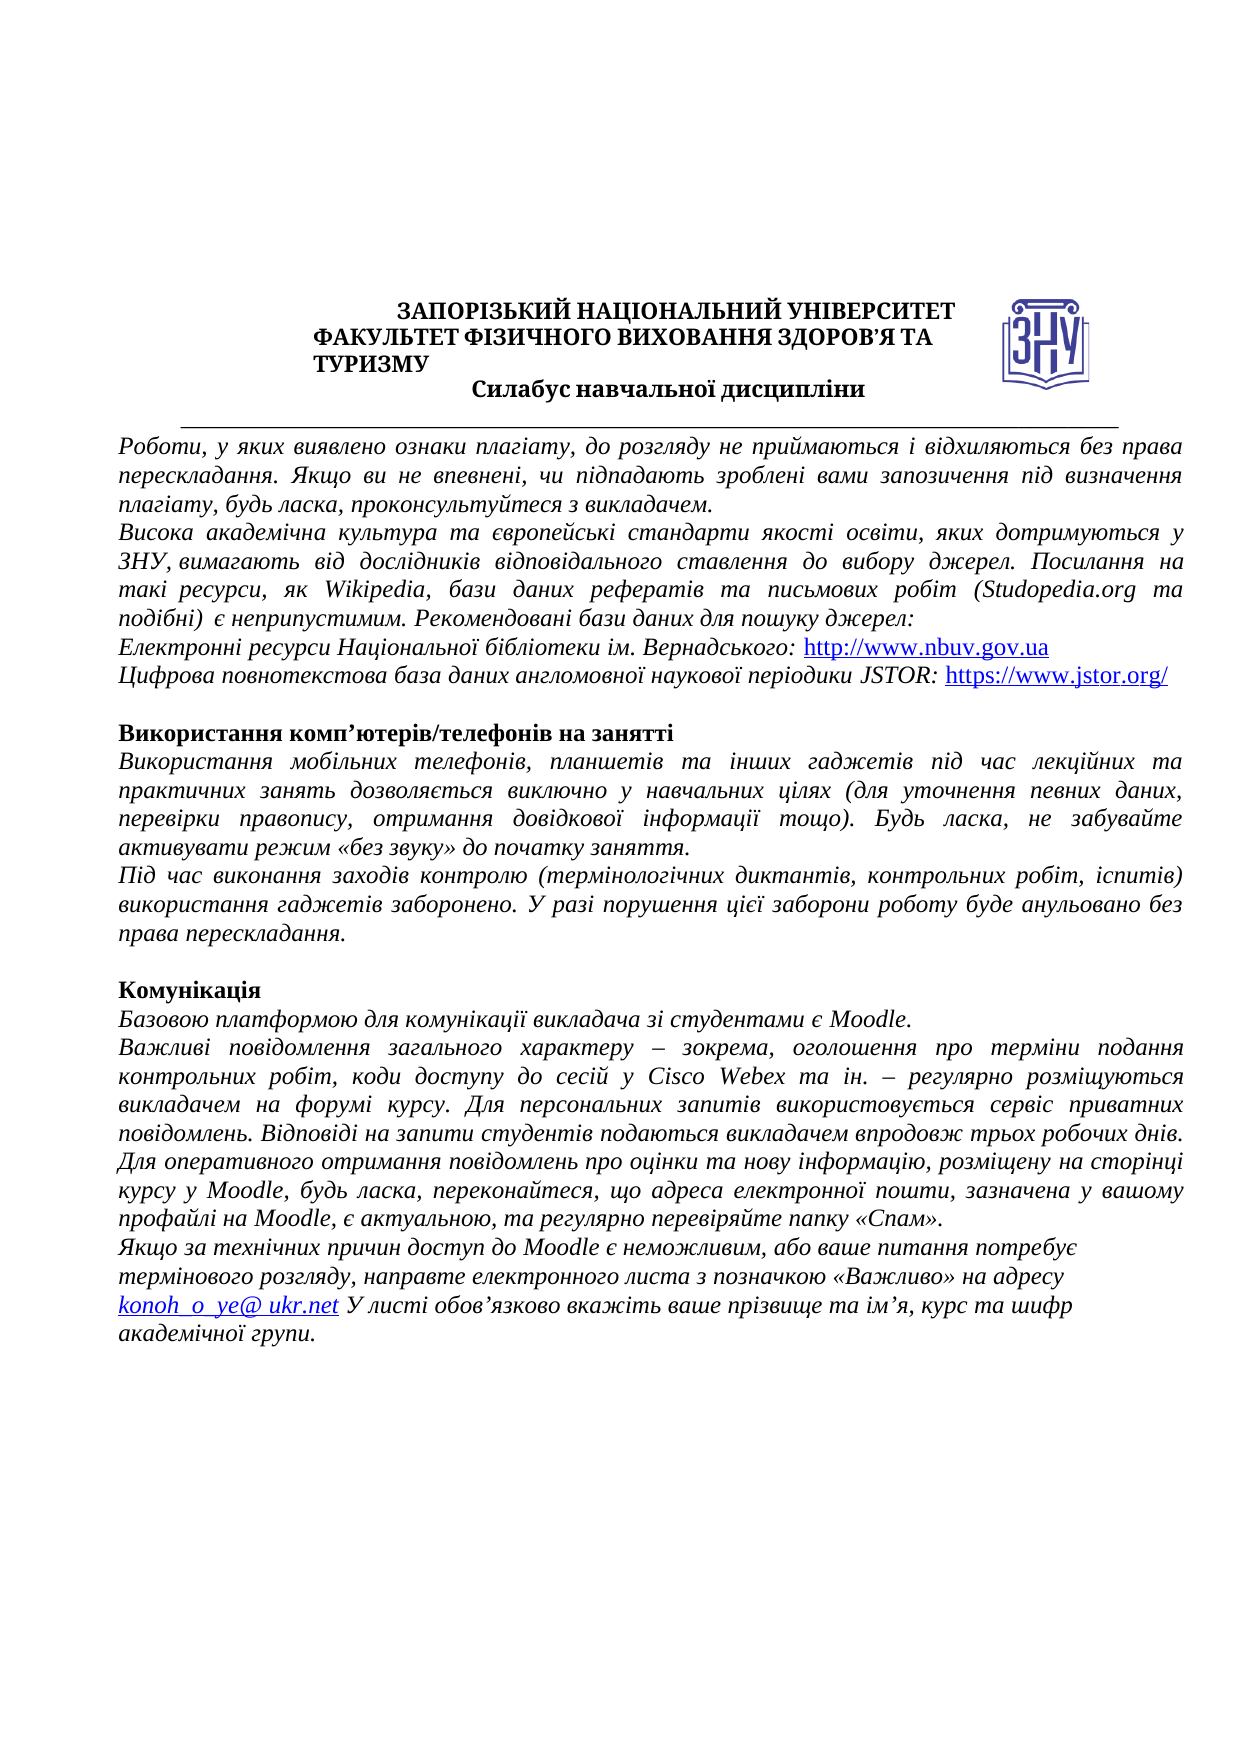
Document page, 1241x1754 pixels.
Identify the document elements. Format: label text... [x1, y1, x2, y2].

text ЗАПОРІЗЬКИЙ НАЦІОНАЛЬНИЙ УНІВЕРСИТЕТ ФАКУЛЬТЕТ ФІЗИЧНОГО ВИХОВАННЯ ЗДОРОВ’Я ТА ТУРИЗМУ [313, 299, 996, 378]
text Силабус навчальної дисципліни ___________________________________________________________________________ [181, 378, 1125, 431]
text Електронні ресурси Національної бібліотеки ім. Вернадського: http://www.nbuv.gov.ua [118, 632, 1184, 661]
text Комунікація [118, 976, 1184, 1004]
text Використання комп’ютерів/телефонів на занятті [118, 718, 1184, 747]
text Висока академічна культура та європейські стандарти якості освіти, яких дотримуються у ЗНУ, вимагають від дослідників відповідального ставлення до вибору джерел. Посилання на такі ресурси, як Wikipedia, бази даних рефератів та письмових робіт (Studopedia.org та подібні) є неприпустимим. Рекомендовані бази даних для пошуку джерел: [118, 518, 1184, 632]
text Використання мобільних телефонів, планшетів та інших гаджетів під час лекційних та практичних занять дозволяється виключно у навчальних цілях (для уточнення певних даних, перевірки правопису, отримання довідкової інформації тощо). Будь ласка, не забувайте активувати режим «без звуку» до початку заняття. [118, 747, 1183, 861]
text Цифрова повнотекстова база даних англомовної наукової періодики JSTOR: https://www.jstor.org/ [118, 661, 1184, 689]
text Якщо за технічних причин доступ до Moodle є неможливим, або ваше питання потребує термінового розгляду, направте електронного листа з позначкою «Важливо» на адресу konoh_o_ye@ ukr.net У листі обов’язково вкажіть ваше прізвище та ім’я, курс та шифр академічної групи. [118, 1232, 1082, 1347]
text Роботи, у яких виявлено ознаки плагіату, до розгляду не приймаються і відхиляються без права перескладання. Якщо ви не впевнені, чи підпадають зроблені вами запозичення під визначення плагіату, будь ласка, проконсультуйтеся з викладачем. [118, 431, 1182, 518]
picture [1002, 299, 1090, 378]
text Важливі повідомлення загального характеру – зокрема, оголошення про терміни подання контрольних робіт, коди доступу до сесій у Cisco Webex та ін. – регулярно розміщуються викладачем на форумі курсу. Для персональних запитів використовується сервіс приватних повідомлень. Відповіді на запити студентів подаються викладачем впродовж трьох робочих днів. Для оперативного отримання повідомлень про оцінки та нову інформацію, розміщену на сторінці курсу у Moodle, будь ласка, переконайтеся, що адреса електронної пошти, зазначена у вашому профайлі на Moodle, є актуальною, та регулярно перевіряйте папку «Спам». [118, 1032, 1184, 1232]
text Під час виконання заходів контролю (термінологічних диктантів, контрольних робіт, іспитів) використання гаджетів заборонено. У разі порушення цієї заборони роботу буде анульовано без права перескладання. [118, 861, 1183, 947]
text Базовою платформою для комунікації викладача зі студентами є Moodle. [118, 1004, 1184, 1032]
